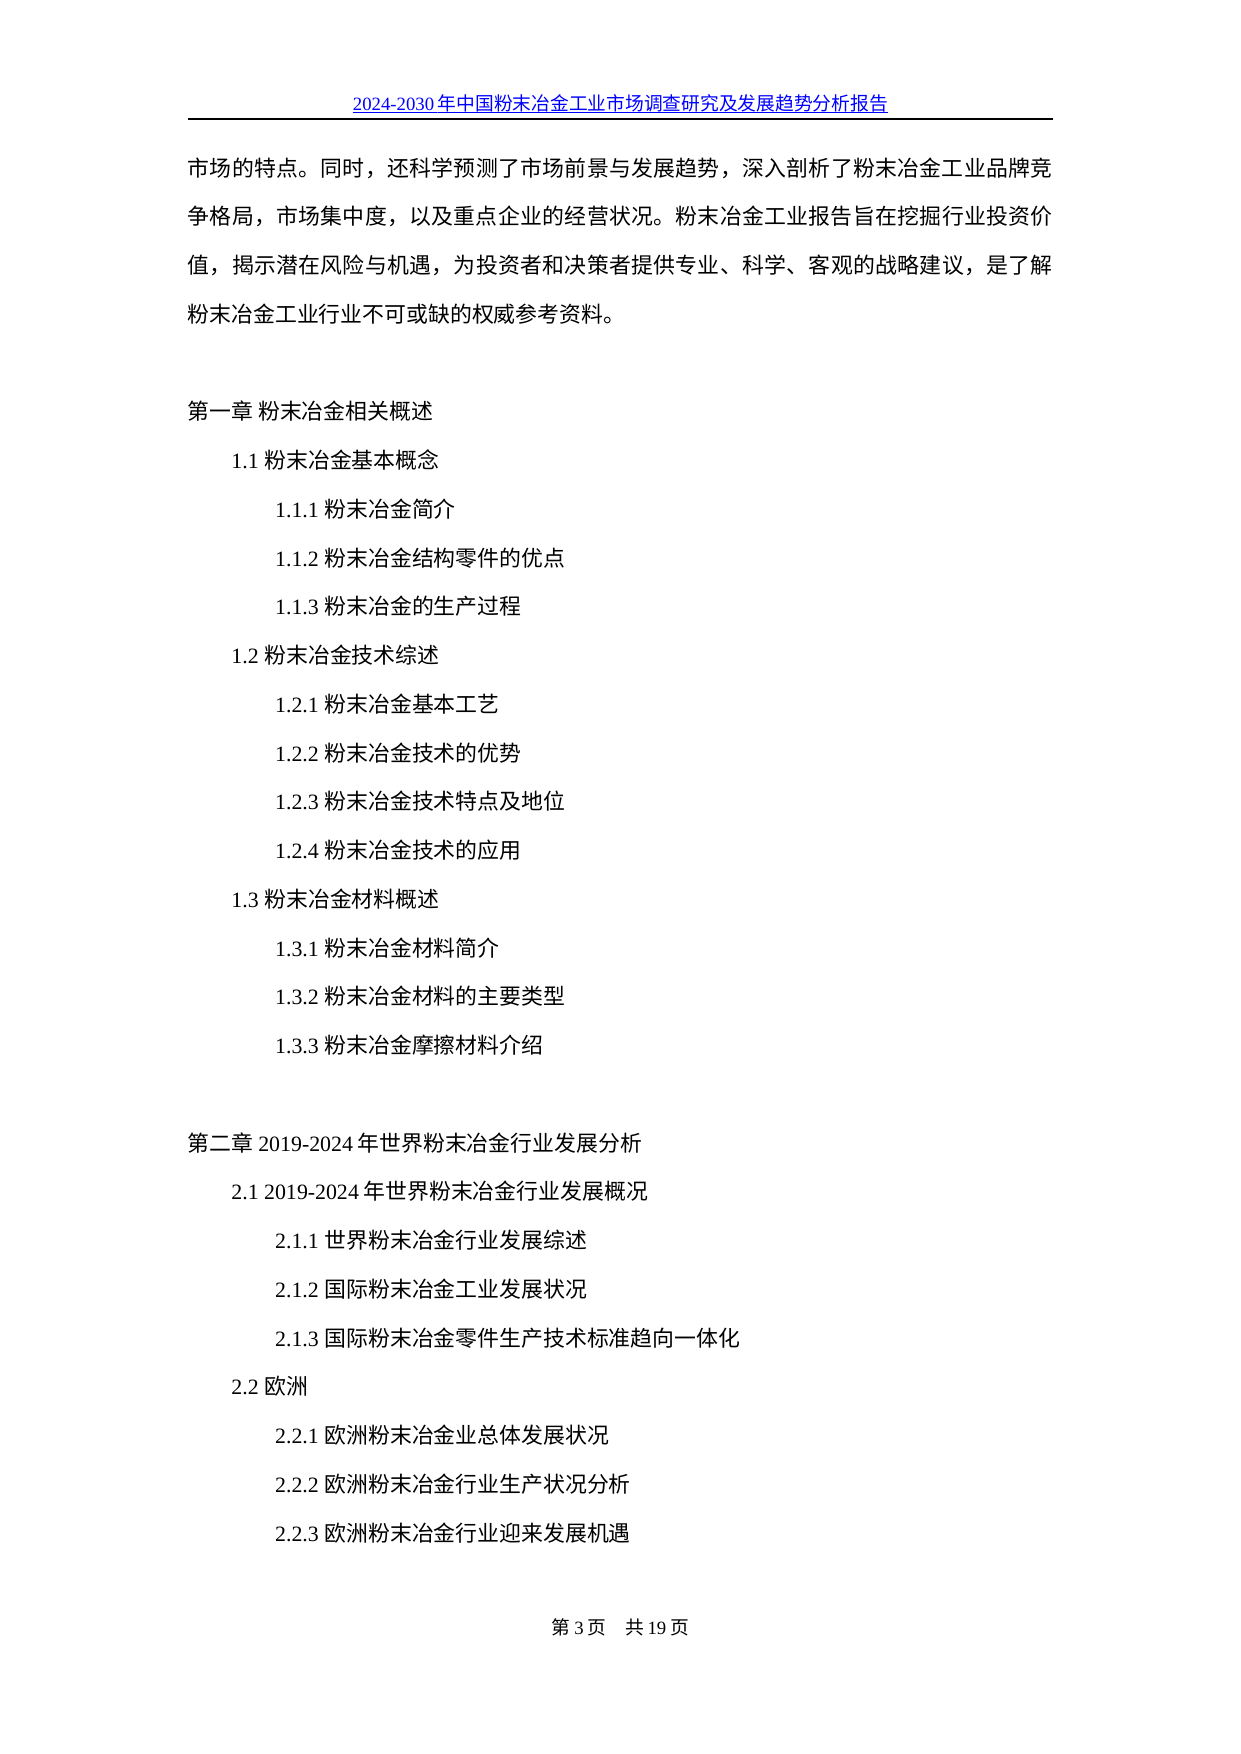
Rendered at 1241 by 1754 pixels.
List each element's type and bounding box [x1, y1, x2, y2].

text [187, 150, 1053, 1548]
